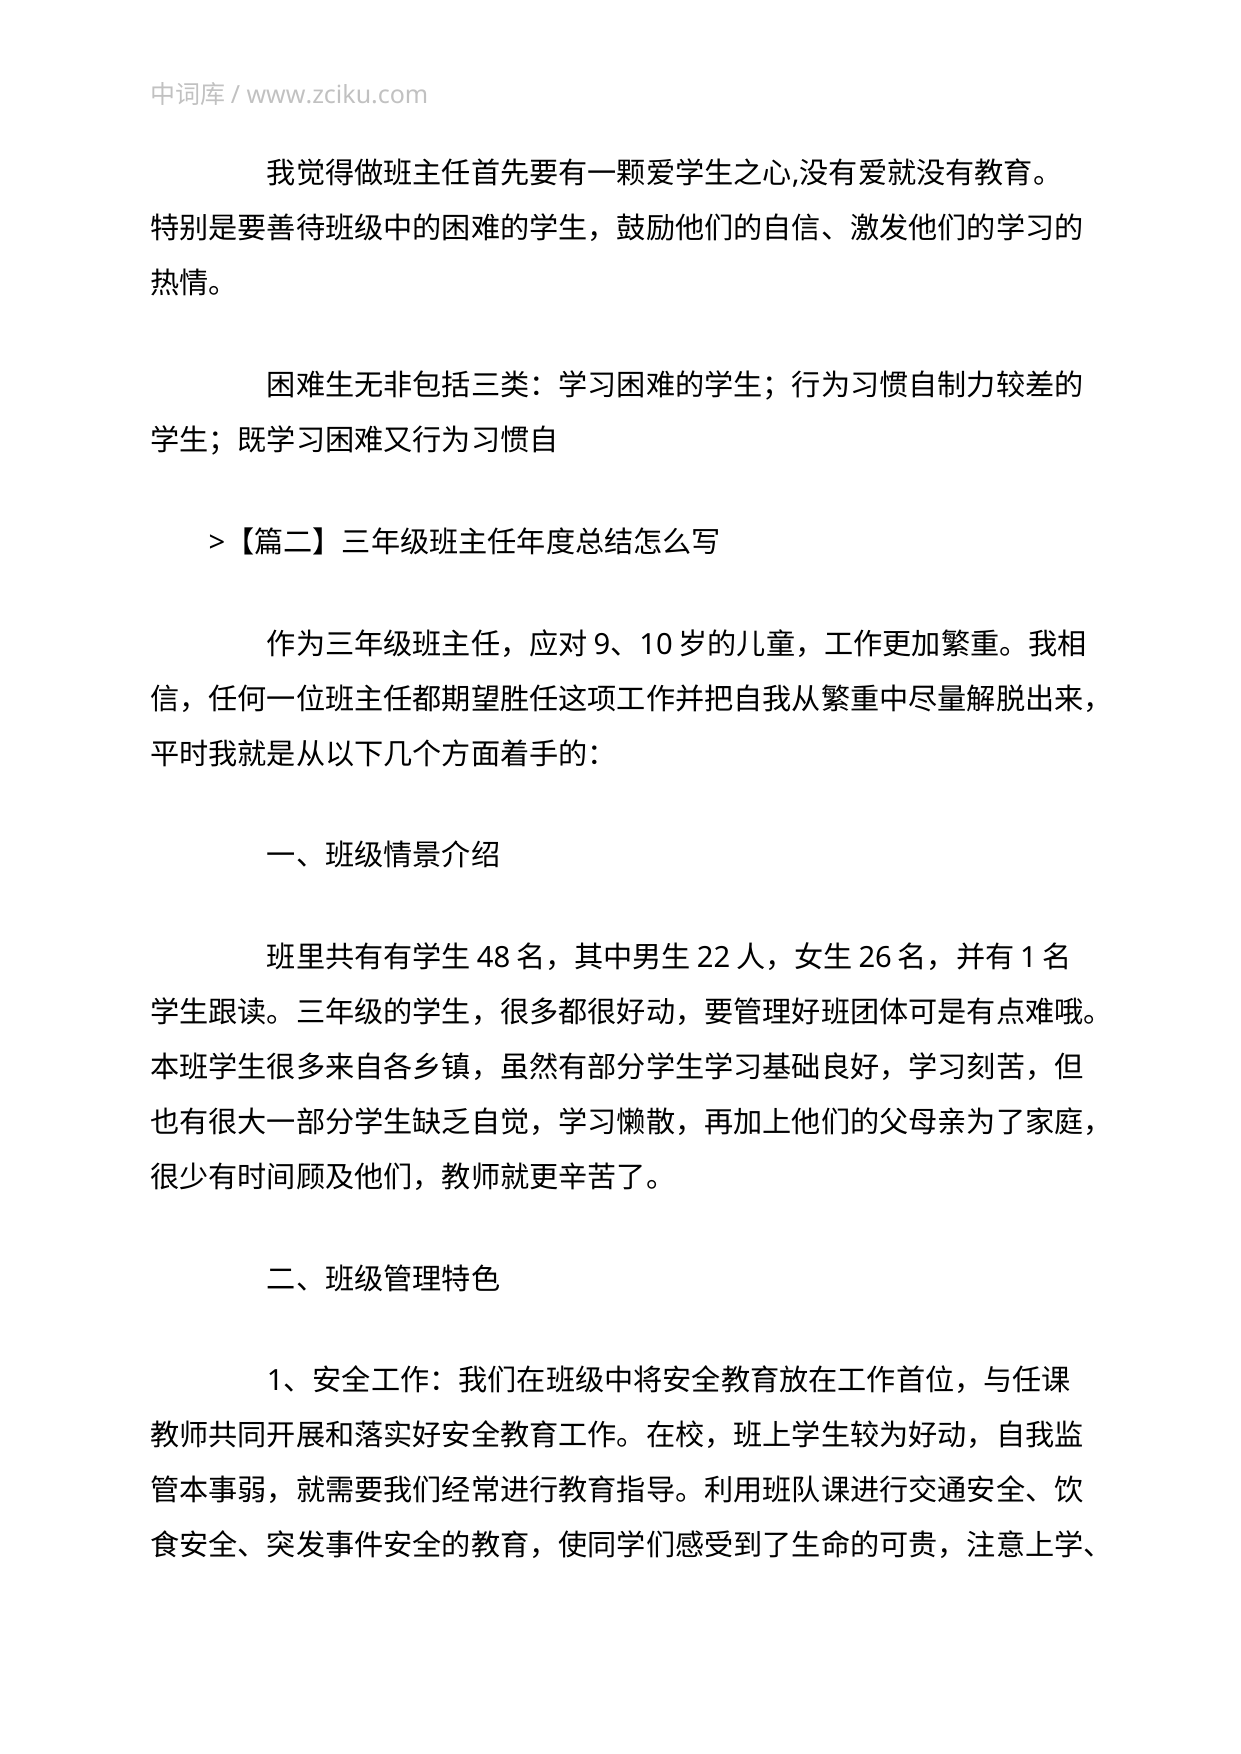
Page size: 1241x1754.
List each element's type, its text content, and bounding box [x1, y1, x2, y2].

text 我觉得做班主任首先要有一颗爱学生之心,没有爱就没有教育。特别是要善待班级中的困难的学生，鼓励他们的自信、激发他们的学习的热情。 [150, 150, 1090, 302]
text 二、班级管理特色 [150, 1255, 1090, 1297]
text 作为三年级班主任，应对9、10岁的儿童，工作更加繁重。我相信，任何一位班主任都期望胜任这项工作并把自我从繁重中尽量解脱出来，平时我就是从以下几个方面着手的： [150, 620, 1090, 772]
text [150, 1357, 1090, 1564]
text 一、班级情景介绍 [150, 832, 1090, 874]
text 班里共有有学生48名，其中男生22人，女生26名，并有1名学生跟读。三年级的学生，很多都很好动，要管理好班团体可是有点难哦。本班学生很多来自各乡镇，虽然有部分学生学习基础良好，学习刻苦，但也有很大一部分学生缺乏自觉，学习懒散，再加上他们的父母亲为了家庭，很少有时间顾及他们，教师就更辛苦了。 [150, 934, 1090, 1196]
text >【篇二】三年级班主任年度总结怎么写 [150, 518, 1090, 561]
text 困难生无非包括三类：学习困难的学生；行为习惯自制力较差的学生；既学习困难又行为习惯自 [150, 362, 1090, 459]
